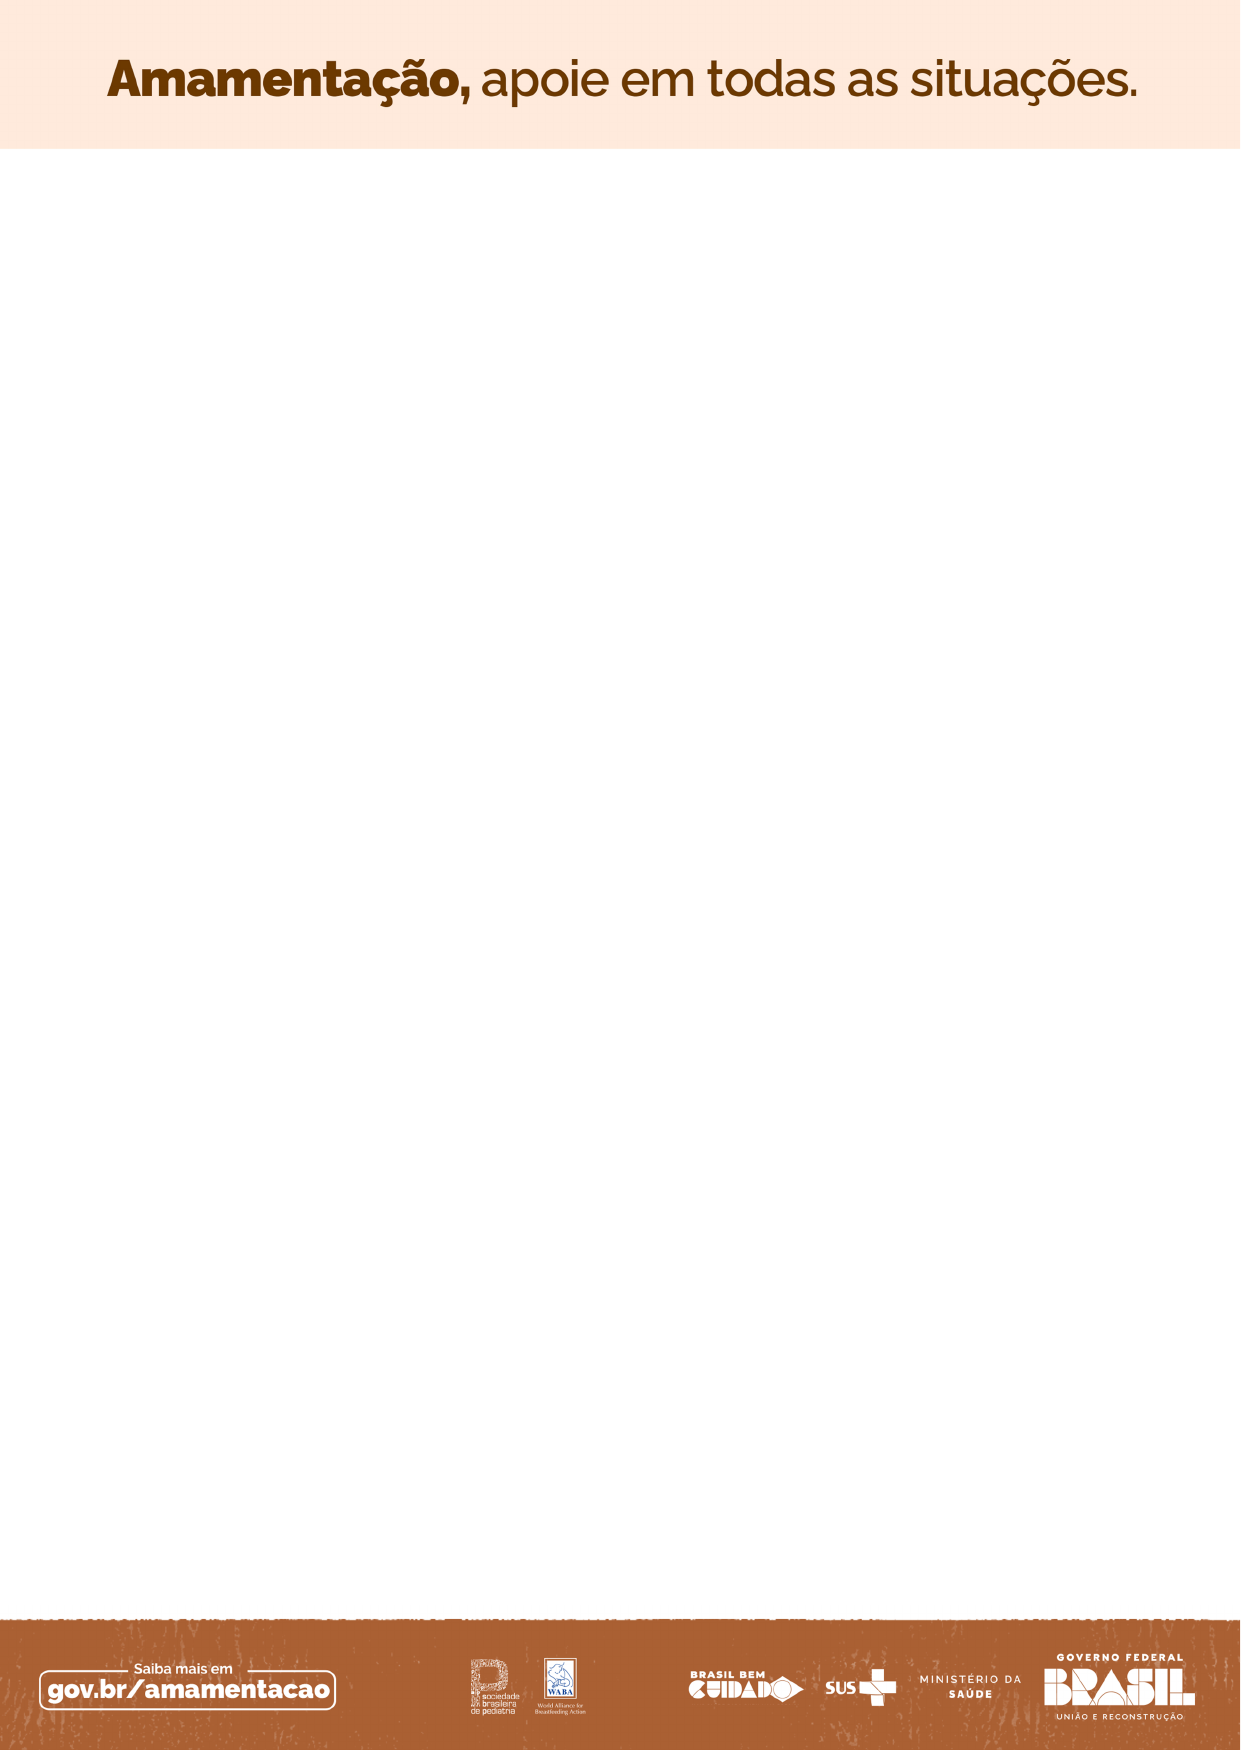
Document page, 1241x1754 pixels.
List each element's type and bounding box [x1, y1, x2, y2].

picture [0, 0, 1241, 150]
picture [0, 1605, 1241, 1750]
